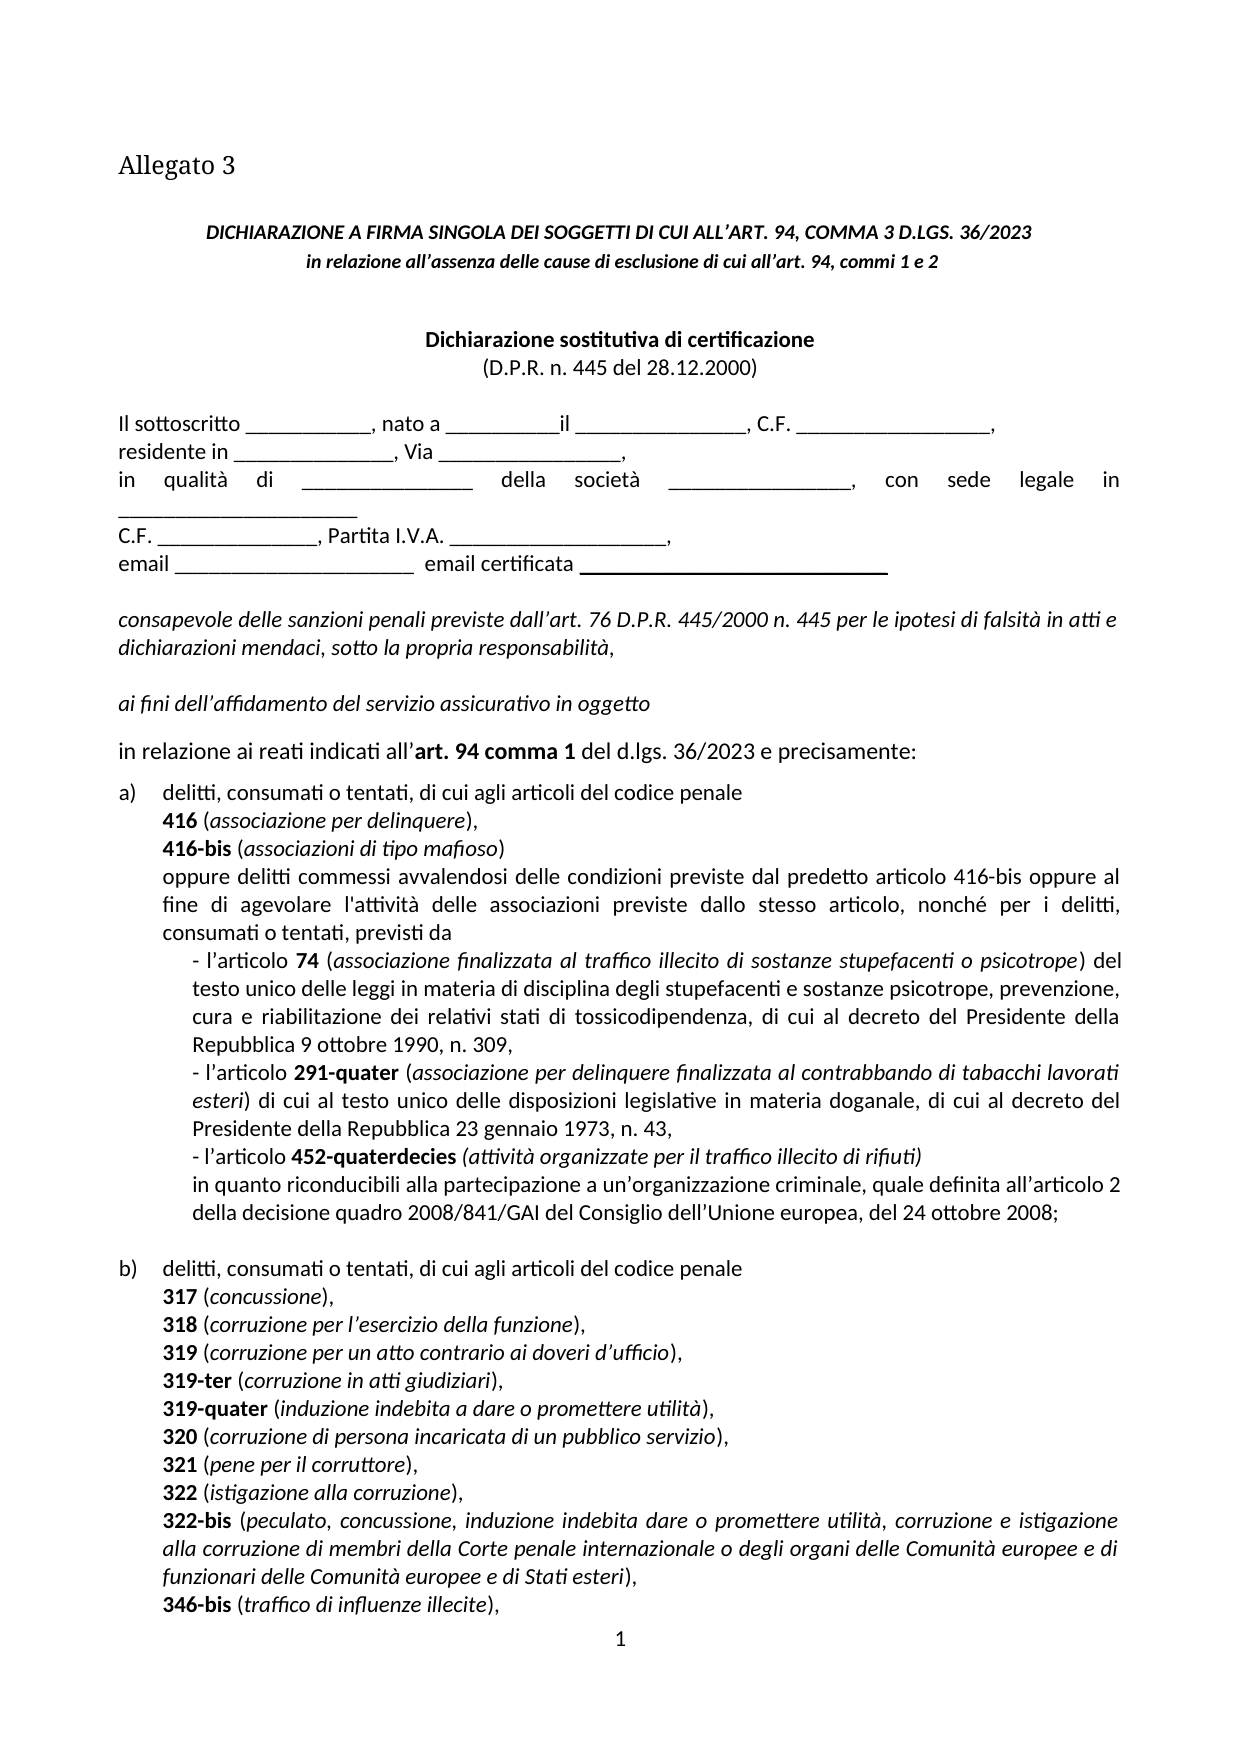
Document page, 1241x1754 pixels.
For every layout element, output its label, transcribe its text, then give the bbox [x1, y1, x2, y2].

text oppure delitti commessi avvalendosi delle condizioni previste dal predetto articolo 416-bis oppure al fine di agevolare l'attività delle associazioni previste dallo stesso articolo, nonché per i delitti, consumati o tentati, previsti da [162, 862, 1122, 946]
text 321 (pene per il corruttore), [162, 1450, 1122, 1478]
text 320 (corruzione di persona incaricata di un pubblico servizio), [162, 1422, 1122, 1450]
text consapevole delle sanzioni penali previste dall’art. 76 D.P.R. 445/2000 n. 445 per le ipotesi di falsità in atti e dichiarazioni mendaci, sotto la propria responsabilità, [118, 605, 1122, 661]
text 416-bis (associazioni di tipo mafioso) [162, 834, 1122, 862]
text 317 (concussione), [162, 1282, 1122, 1310]
text C.F. ______________, Partita I.V.A. ___________________, [118, 521, 1122, 549]
text 319-quater (induzione indebita a dare o promettere utilità), [162, 1394, 1122, 1422]
list delitti, consumati o tentati, di cui agli articoli del codice penale [118, 1254, 1122, 1282]
text 346-bis (traffico di influenze illecite), [162, 1591, 1122, 1618]
text 322-bis (peculato, concussione, induzione indebita dare o promettere utilità, corruzione e istigazione alla corruzione di membri della Corte penale internazionale o degli organi delle Comunità europee e di funzionari delle Comunità europee e di Stati esteri), [162, 1506, 1122, 1591]
text email _____________________ email certificata ___________________________ [118, 549, 1122, 577]
text 416 (associazione per delinquere), [162, 806, 1122, 834]
text 318 (corruzione per l’esercizio della funzione), [162, 1310, 1122, 1338]
text Il sottoscritto ___________, nato a __________il _______________, C.F. _________________, [118, 409, 1122, 437]
text - l’articolo 291-quater (associazione per delinquere finalizzata al contrabbando di tabacchi lavorati esteri) di cui al testo unico delle disposizioni legislative in materia doganale, di cui al decreto del Presidente della Repubblica 23 gennaio 1973, n. 43, [192, 1058, 1122, 1142]
text residente in ______________, Via ________________, [118, 437, 1122, 465]
text DICHIARAZIONE A FIRMA SINGOLA DEI SOGGETTI DI CUI ALL’ART. 94, COMMA 3 D.LGS. 36/2023 [118, 216, 1122, 245]
text ai fini dell’affidamento del servizio assicurativo in oggetto [118, 689, 1122, 717]
text - l’articolo 452-quaterdecies (attività organizzate per il traffico illecito di rifiuti) [192, 1142, 1122, 1170]
text Allegato 3 [118, 148, 1122, 182]
text Dichiarazione sostitutiva di certificazione [118, 325, 1122, 353]
text in relazione ai reati indicati all’art. 94 comma 1 del d.lgs. 36/2023 e precisamente: [118, 736, 1122, 765]
text - l’articolo 74 (associazione finalizzata al traffico illecito di sostanze stupefacenti o psicotrope) del testo unico delle leggi in materia di disciplina degli stupefacenti e sostanze psicotrope, prevenzione, cura e riabilitazione dei relativi stati di tossicodipendenza, di cui al decreto del Presidente della Repubblica 9 ottobre 1990, n. 309, [192, 946, 1122, 1058]
text in quanto riconducibili alla partecipazione a un’organizzazione criminale, quale definita all’articolo 2 della decisione quadro 2008/841/GAI del Consiglio dell’Unione europea, del 24 ottobre 2008; [192, 1170, 1122, 1226]
list delitti, consumati o tentati, di cui agli articoli del codice penale [118, 778, 1122, 806]
text in qualità di _______________ della società ________________, con sede legale in _____________________ [118, 465, 1122, 521]
text 319 (corruzione per un atto contrario ai doveri d’ufficio), [162, 1338, 1122, 1366]
text in relazione all’assenza delle cause di esclusione di cui all’art. 94, commi 1 e 2 [118, 245, 1122, 274]
text 319-ter (corruzione in atti giudiziari), [162, 1366, 1122, 1394]
text 322 (istigazione alla corruzione), [162, 1478, 1122, 1506]
text (D.P.R. n. 445 del 28.12.2000) [118, 353, 1122, 381]
